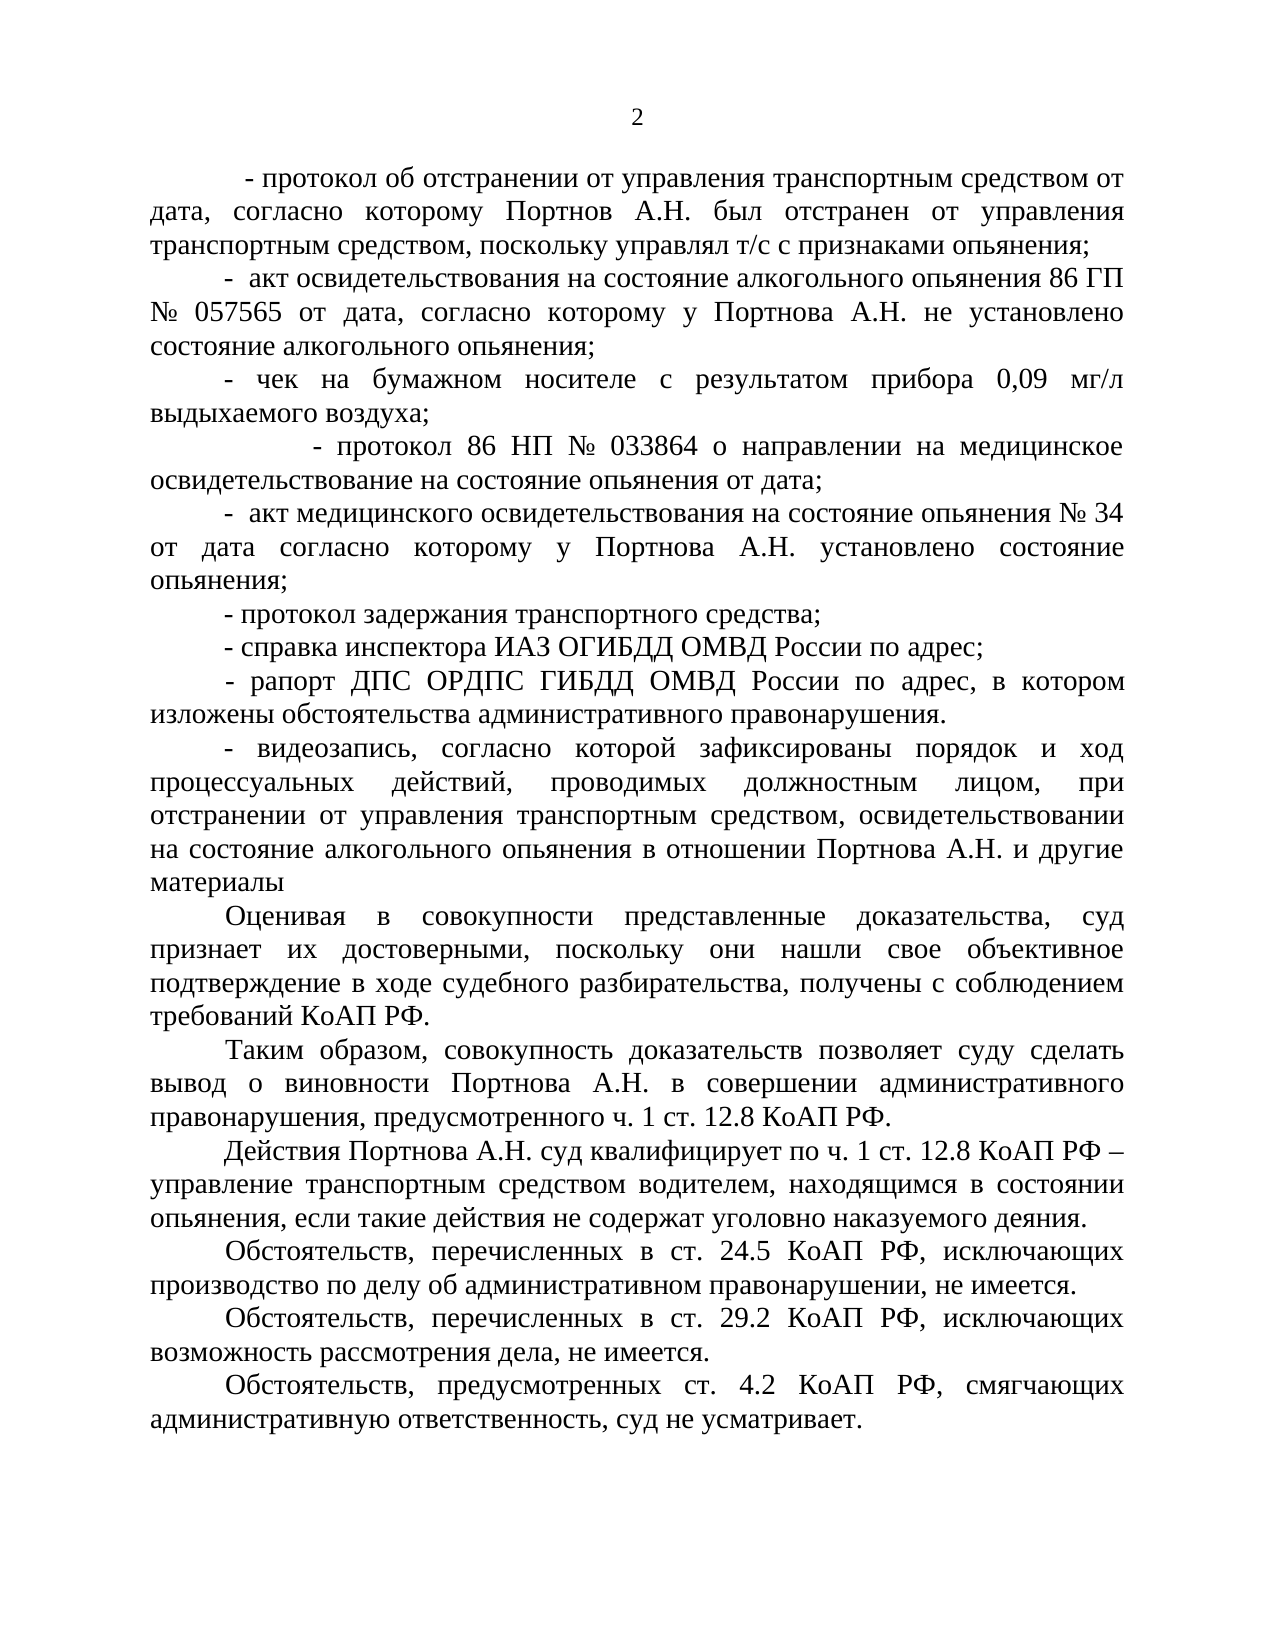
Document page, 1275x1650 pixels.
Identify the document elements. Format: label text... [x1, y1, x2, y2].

text Оценивая в совокупности представленные доказательства, суд признает их достоверными, поскольку они нашли свое объективное подтверждение в ходе судебного разбирательства, получены с соблюдением требований КоАП РФ. [150, 898, 1125, 1032]
text - протокол об отстранении от управления транспортным средством от дата, согласно которому Портнов А.Н. был отстранен от управления транспортным средством, поскольку управлял т/с с признаками опьянения; [150, 160, 1125, 261]
text Действия Портнова А.Н. суд квалифицирует по ч. 1 ст. 12.8 КоАП РФ – управление транспортным средством водителем, находящимся в состоянии опьянения, если такие действия не содержат уголовно наказуемого деяния. [150, 1133, 1125, 1233]
text - акт освидетельствования на состояние алкогольного опьянения 86 ГП № 057565 от дата, согласно которому у Портнова А.Н. не установлено состояние алкогольного опьянения; [150, 261, 1125, 361]
text - рапорт ДПС ОРДПС ГИБДД ОМВД России по адрес, в котором изложены обстоятельства административного правонарушения. [150, 663, 1125, 730]
text Обстоятельств, перечисленных в ст. 29.2 КоАП РФ, исключающих возможность рассмотрения дела, не имеется. [150, 1300, 1125, 1367]
text - чек на бумажном носителе с результатом прибора 0,09 мг/л выдыхаемого воздуха; [150, 361, 1125, 428]
text - акт медицинского освидетельствования на состояние опьянения № 34 от дата согласно которому у Портнова А.Н. установлено состояние опьянения; [150, 495, 1125, 596]
text - видеозапись, согласно которой зафиксированы порядок и ход процессуальных действий, проводимых должностным лицом, при отстранении от управления транспортным средством, освидетельствовании на состояние алкогольного опьянения в отношении Портнова А.Н. и другие материалы [150, 730, 1125, 898]
text - справка инспектора ИАЗ ОГИБДД ОМВД России по адрес; [150, 629, 1125, 663]
text Обстоятельств, перечисленных в ст. 24.5 КоАП РФ, исключающих производство по делу об административном правонарушении, не имеется. [150, 1233, 1125, 1300]
text - протокол 86 НП № 033864 о направлении на медицинское освидетельствование на состояние опьянения от дата; [150, 428, 1125, 495]
text Таким образом, совокупность доказательств позволяет суду сделать вывод о виновности Портнова А.Н. в совершении административного правонарушения, предусмотренного ч. 1 ст. 12.8 КоАП РФ. [150, 1032, 1125, 1133]
text - протокол задержания транспортного средства; [150, 596, 1125, 629]
text Обстоятельств, предусмотренных ст. 4.2 КоАП РФ, смягчающих административную ответственность, суд не усматривает. [150, 1367, 1125, 1434]
